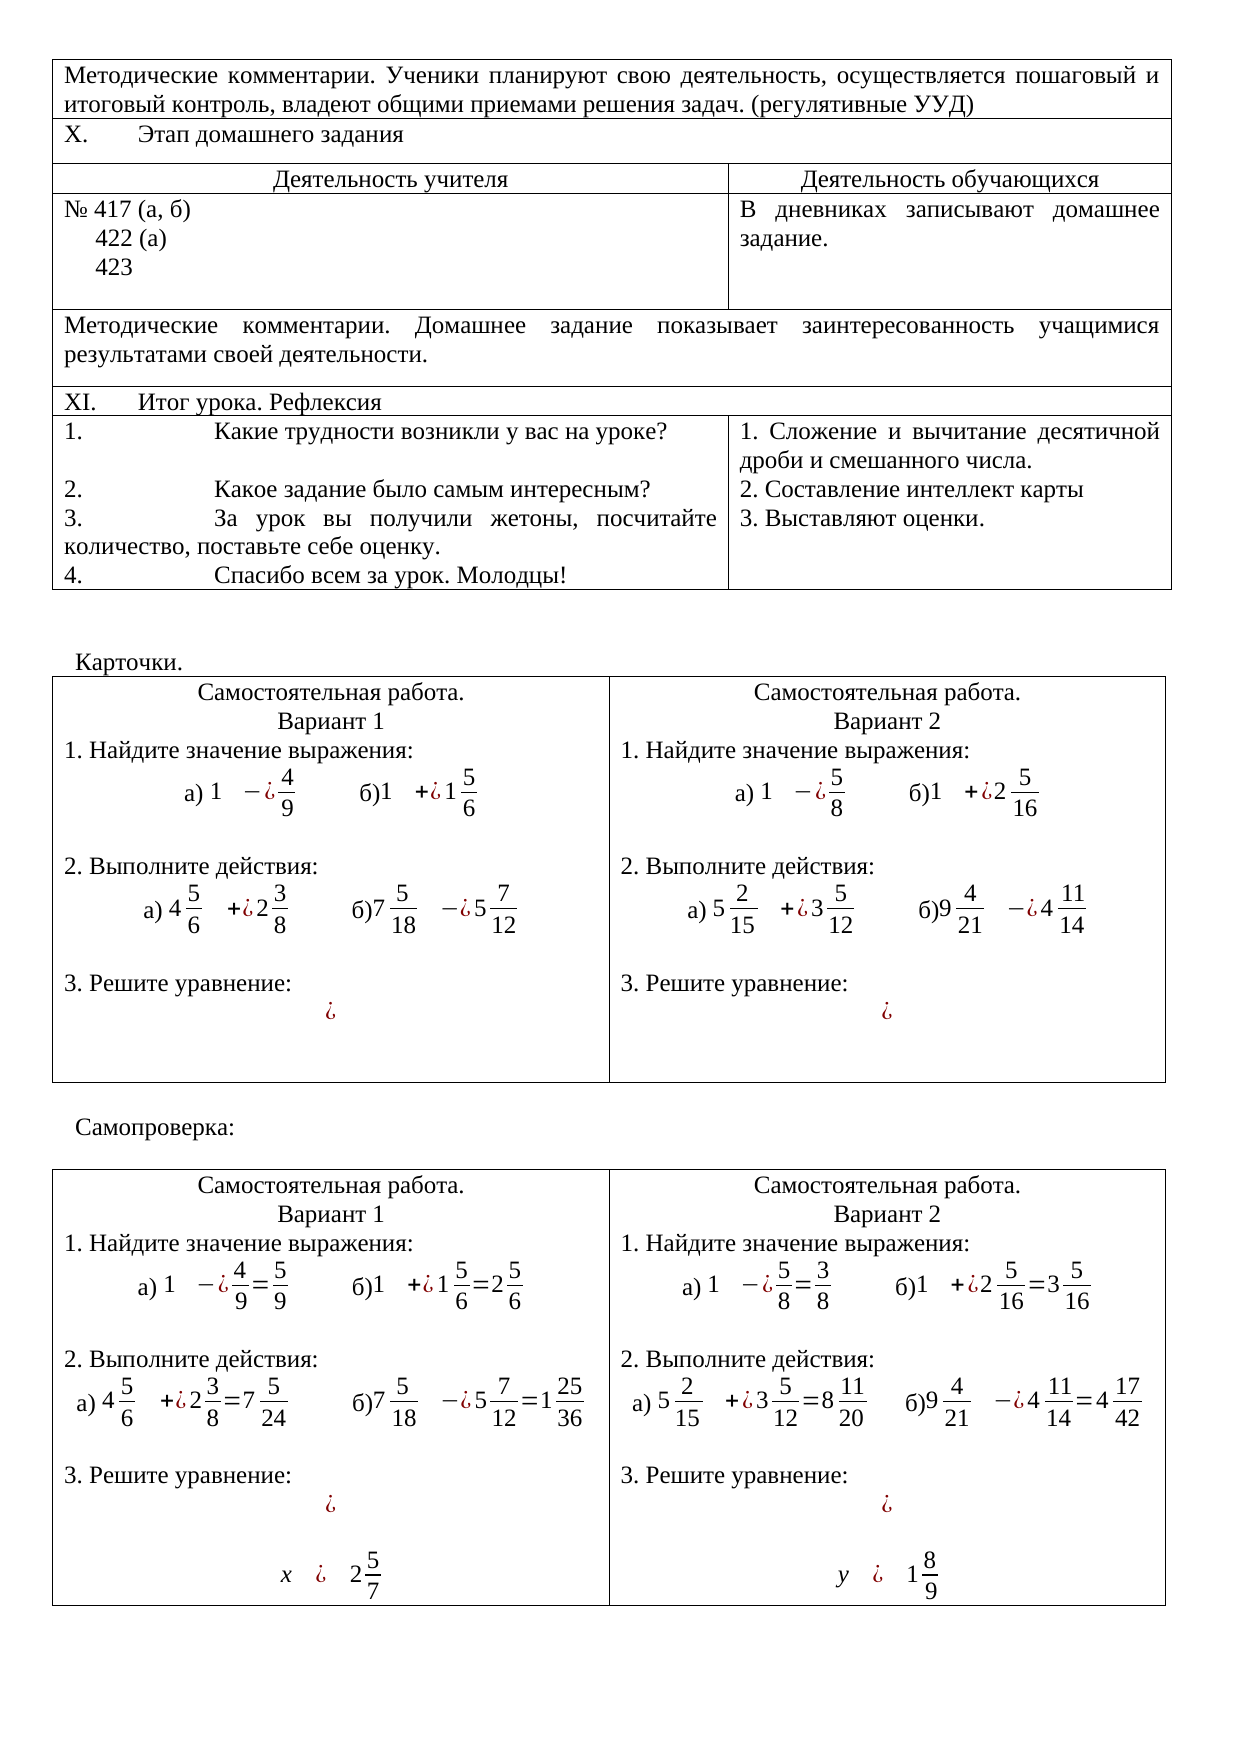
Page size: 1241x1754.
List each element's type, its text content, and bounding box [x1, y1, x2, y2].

table_cell Методические комментарии. Ученики планируют свою деятельность, осуществляется пошаговый и итоговый контроль, владеют общими приемами решения задач. (регулятивные УУД) [53, 60, 1171, 118]
table_header Самостоятельная работа. Вариант 1 1. Найдите значение выражения: а) б) 2. Выполните действия: а) б) 3. Решите уравнение: [53, 1170, 609, 1605]
table_cell Деятельность учителя [53, 164, 728, 193]
table_cell Методические комментарии. Домашнее задание показывает заинтересованность учащимися результатами своей деятельности. [53, 310, 1171, 386]
table_cell Деятельность обучающихся [729, 164, 1171, 193]
table_header Самостоятельная работа. Вариант 2 1. Найдите значение выражения: а) б) 2. Выполните действия: а) б) 3. Решите уравнение: [610, 677, 1165, 1082]
table_cell Какие трудности возникли у вас на уроке? Какое задание было самым интересным? За урок вы получили жетоны, посчитайте количество, поставьте себе оценку. Спасибо всем за урок. Молодцы! [53, 416, 728, 589]
table_cell 1. Сложение и вычитание десятичной дроби и смешанного числа. 2. Составление интеллект карты 3. Выставляют оценки. [729, 416, 1171, 589]
table_cell Итог урока. Рефлексия [53, 387, 1171, 415]
table_cell В дневниках записывают домашнее задание. [729, 194, 1171, 309]
table_cell № 417 (а, б) 422 (а) 423 [53, 194, 728, 309]
table_cell Этап домашнего задания [53, 119, 1171, 163]
table_header Самостоятельная работа. Вариант 2 1. Найдите значение выражения: а) б) 2. Выполните действия: а) б) 3. Решите уравнение: [610, 1170, 1165, 1605]
text Карточки. [75, 647, 1165, 676]
table_header Самостоятельная работа. Вариант 1 1. Найдите значение выражения: а) б) 2. Выполните действия: а) б) 3. Решите уравнение: [53, 677, 609, 1082]
text Самопроверка: [75, 1112, 1165, 1140]
